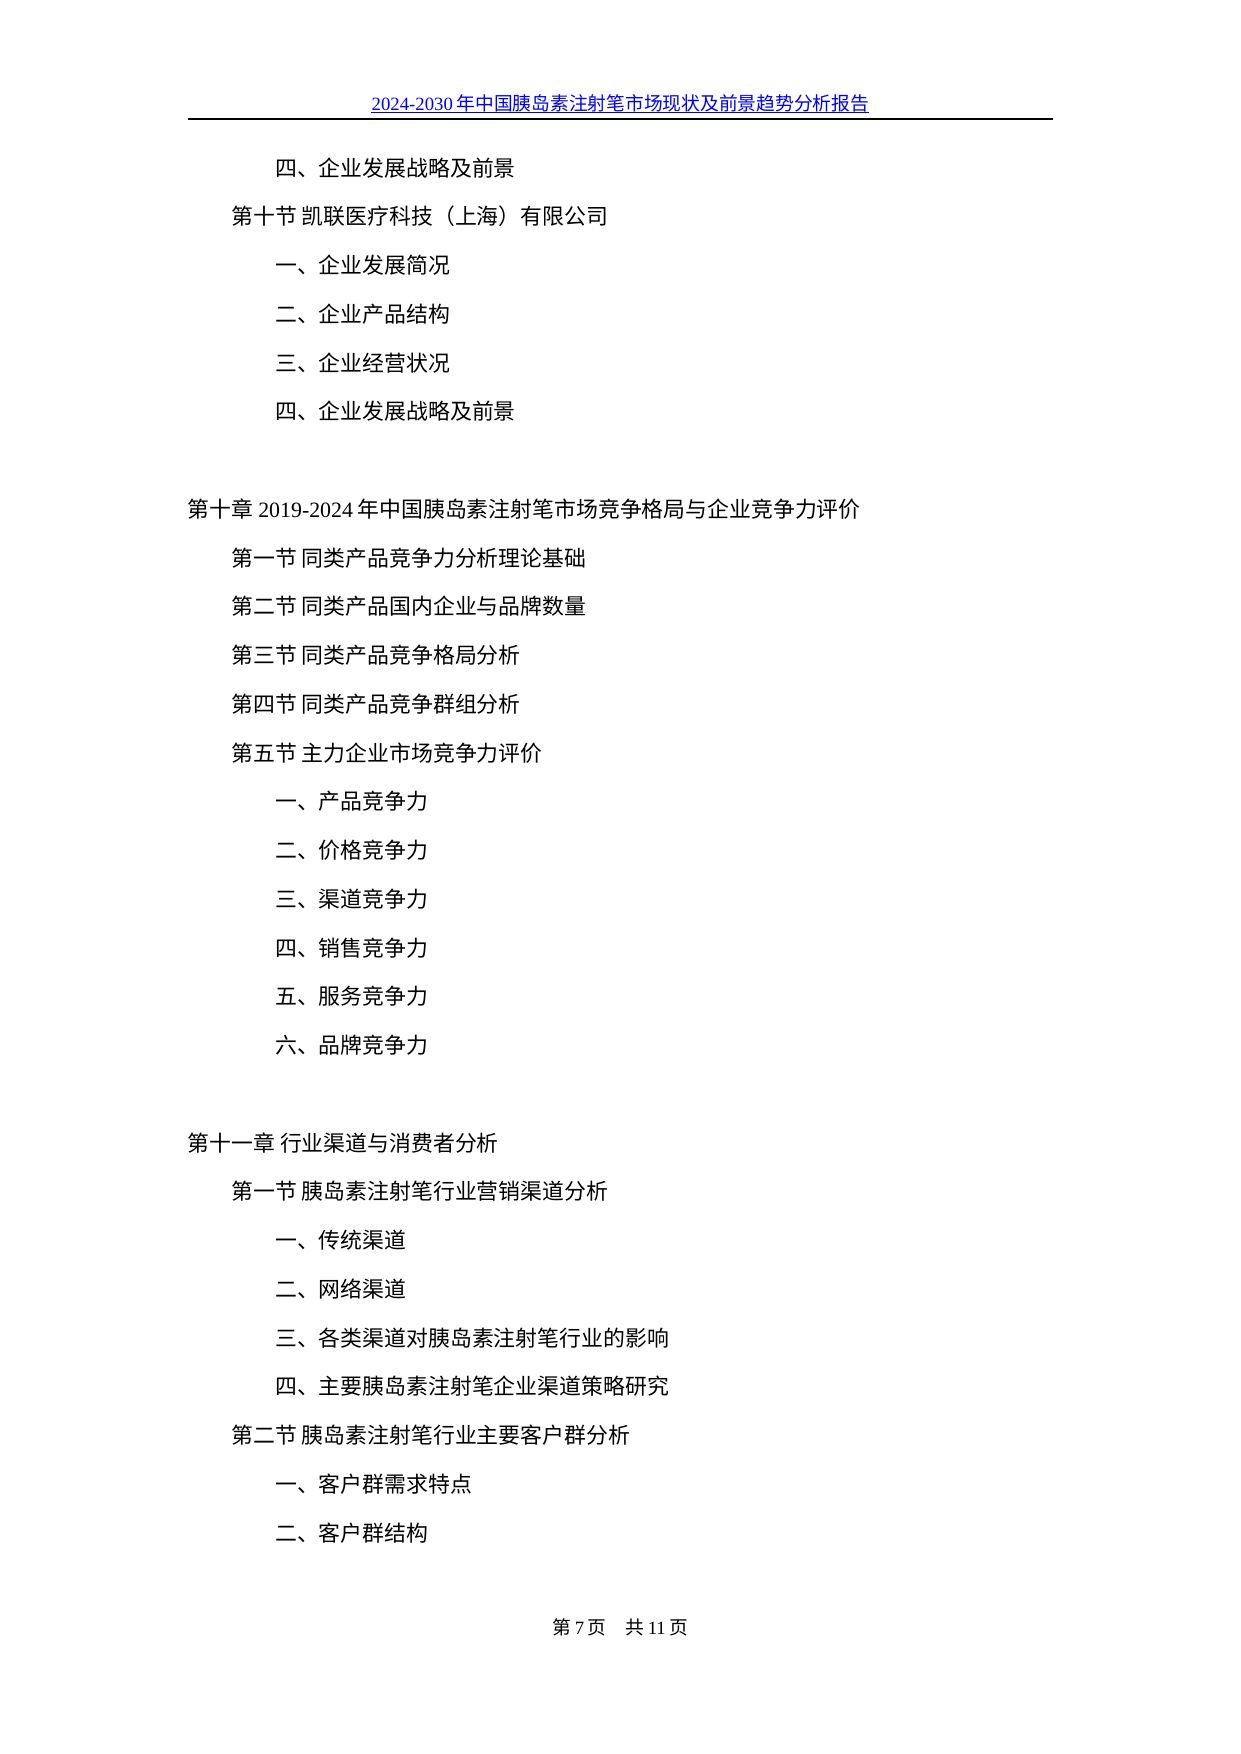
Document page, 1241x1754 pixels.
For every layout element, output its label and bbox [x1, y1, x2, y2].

text [187, 150, 1053, 1548]
